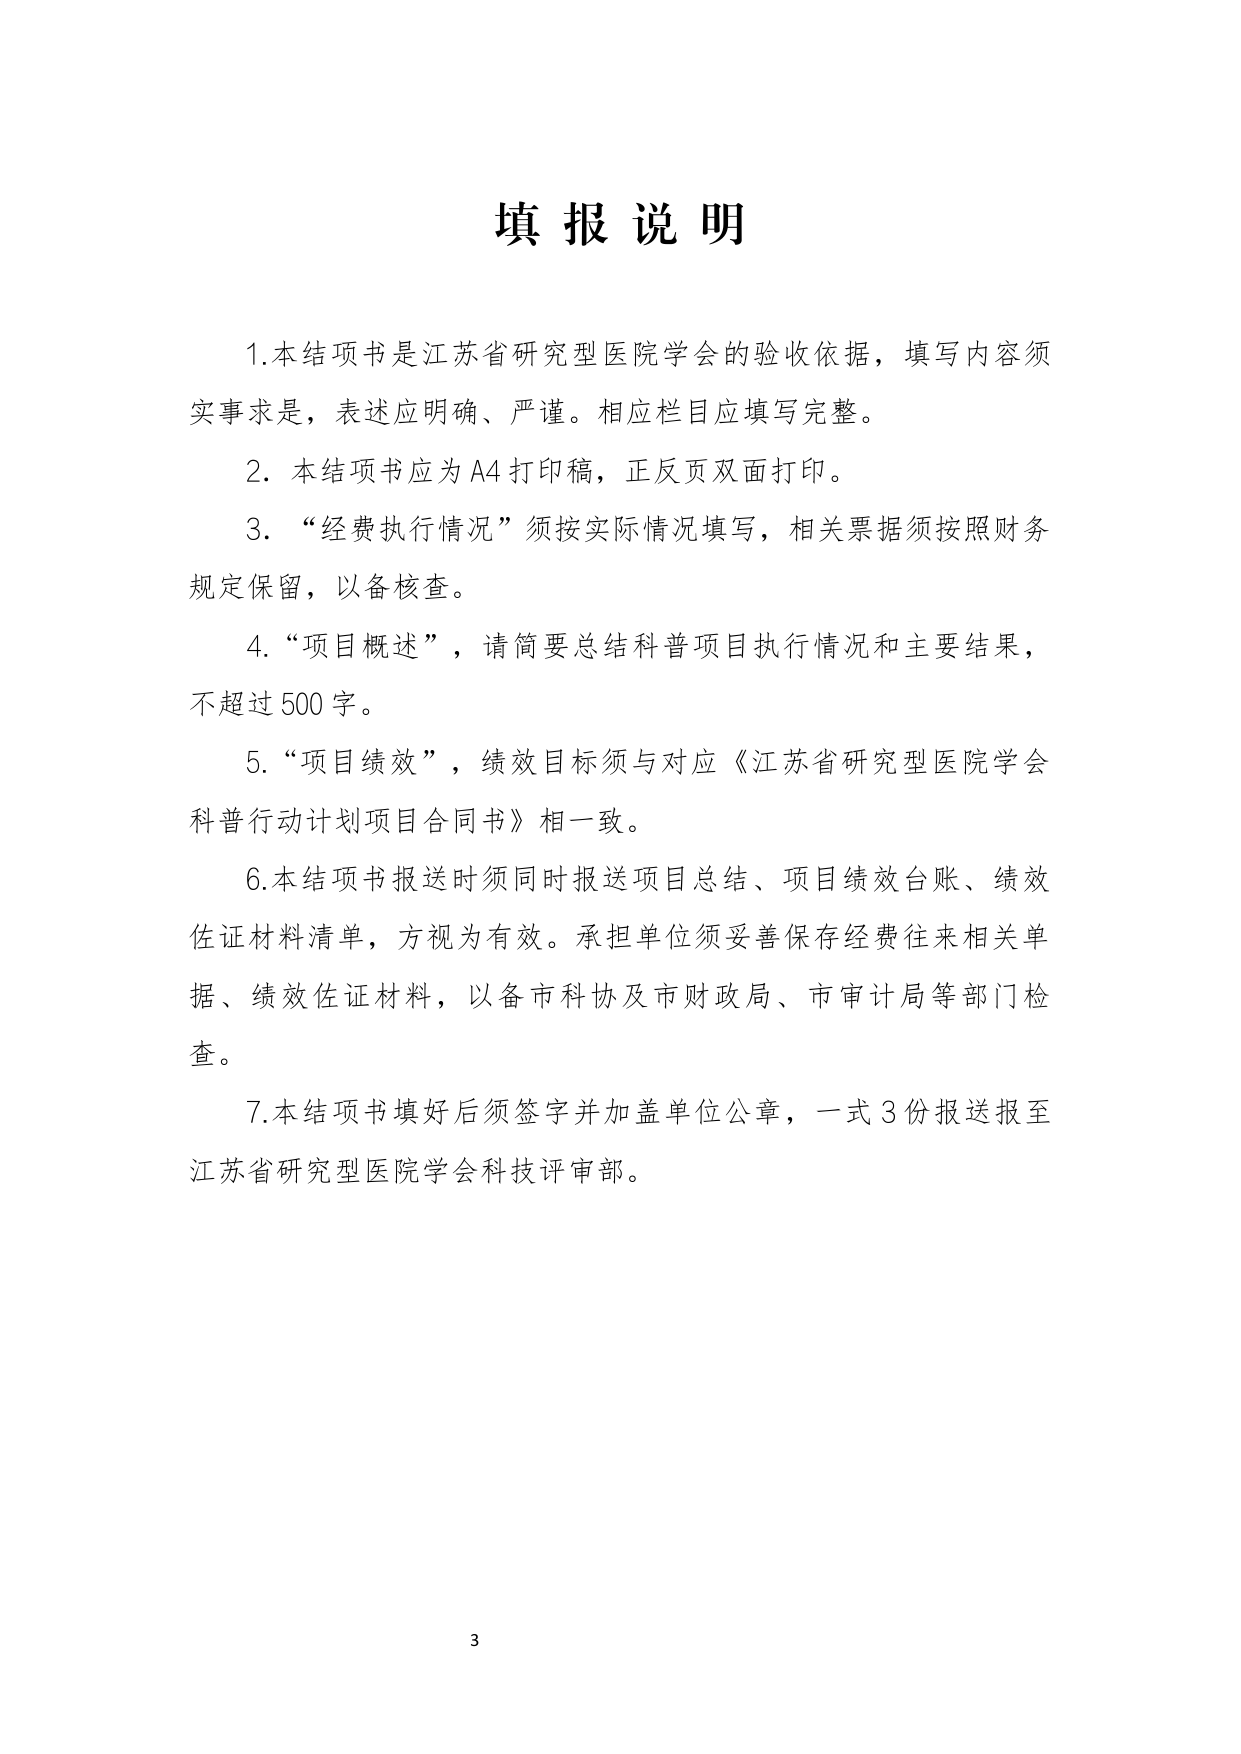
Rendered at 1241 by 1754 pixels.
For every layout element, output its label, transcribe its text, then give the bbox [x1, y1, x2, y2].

text 4.“项目概述”，请简要总结科普项目执行情况和主要结果，不超过500字。 [187, 609, 1053, 726]
text 1.本结项书是江苏省研究型医院学会的验收依据，填写内容须实事求是，表述应明确、严谨。相应栏目应填写完整。 [187, 318, 1053, 434]
text 2．本结项书应为A4打印稿，正反页双面打印。 [187, 434, 1053, 493]
text 3．“经费执行情况”须按实际情况填写，相关票据须按照财务规定保留，以备核查。 [187, 493, 1053, 609]
text 5.“项目绩效”，绩效目标须与对应《江苏省研究型医院学会科普行动计划项目合同书》相一致。 [187, 726, 1053, 843]
text 填 报 说 明 [187, 194, 1053, 259]
text 6.本结项书报送时须同时报送项目总结、项目绩效台账、绩效佐证材料清单，方视为有效。承担单位须妥善保存经费往来相关单据、绩效佐证材料，以备市科协及市财政局、市审计局等部门检查。 [187, 843, 1053, 1076]
text 7.本结项书填好后须签字并加盖单位公章，一式3份报送报至江苏省研究型医院学会科技评审部。 [187, 1076, 1053, 1193]
